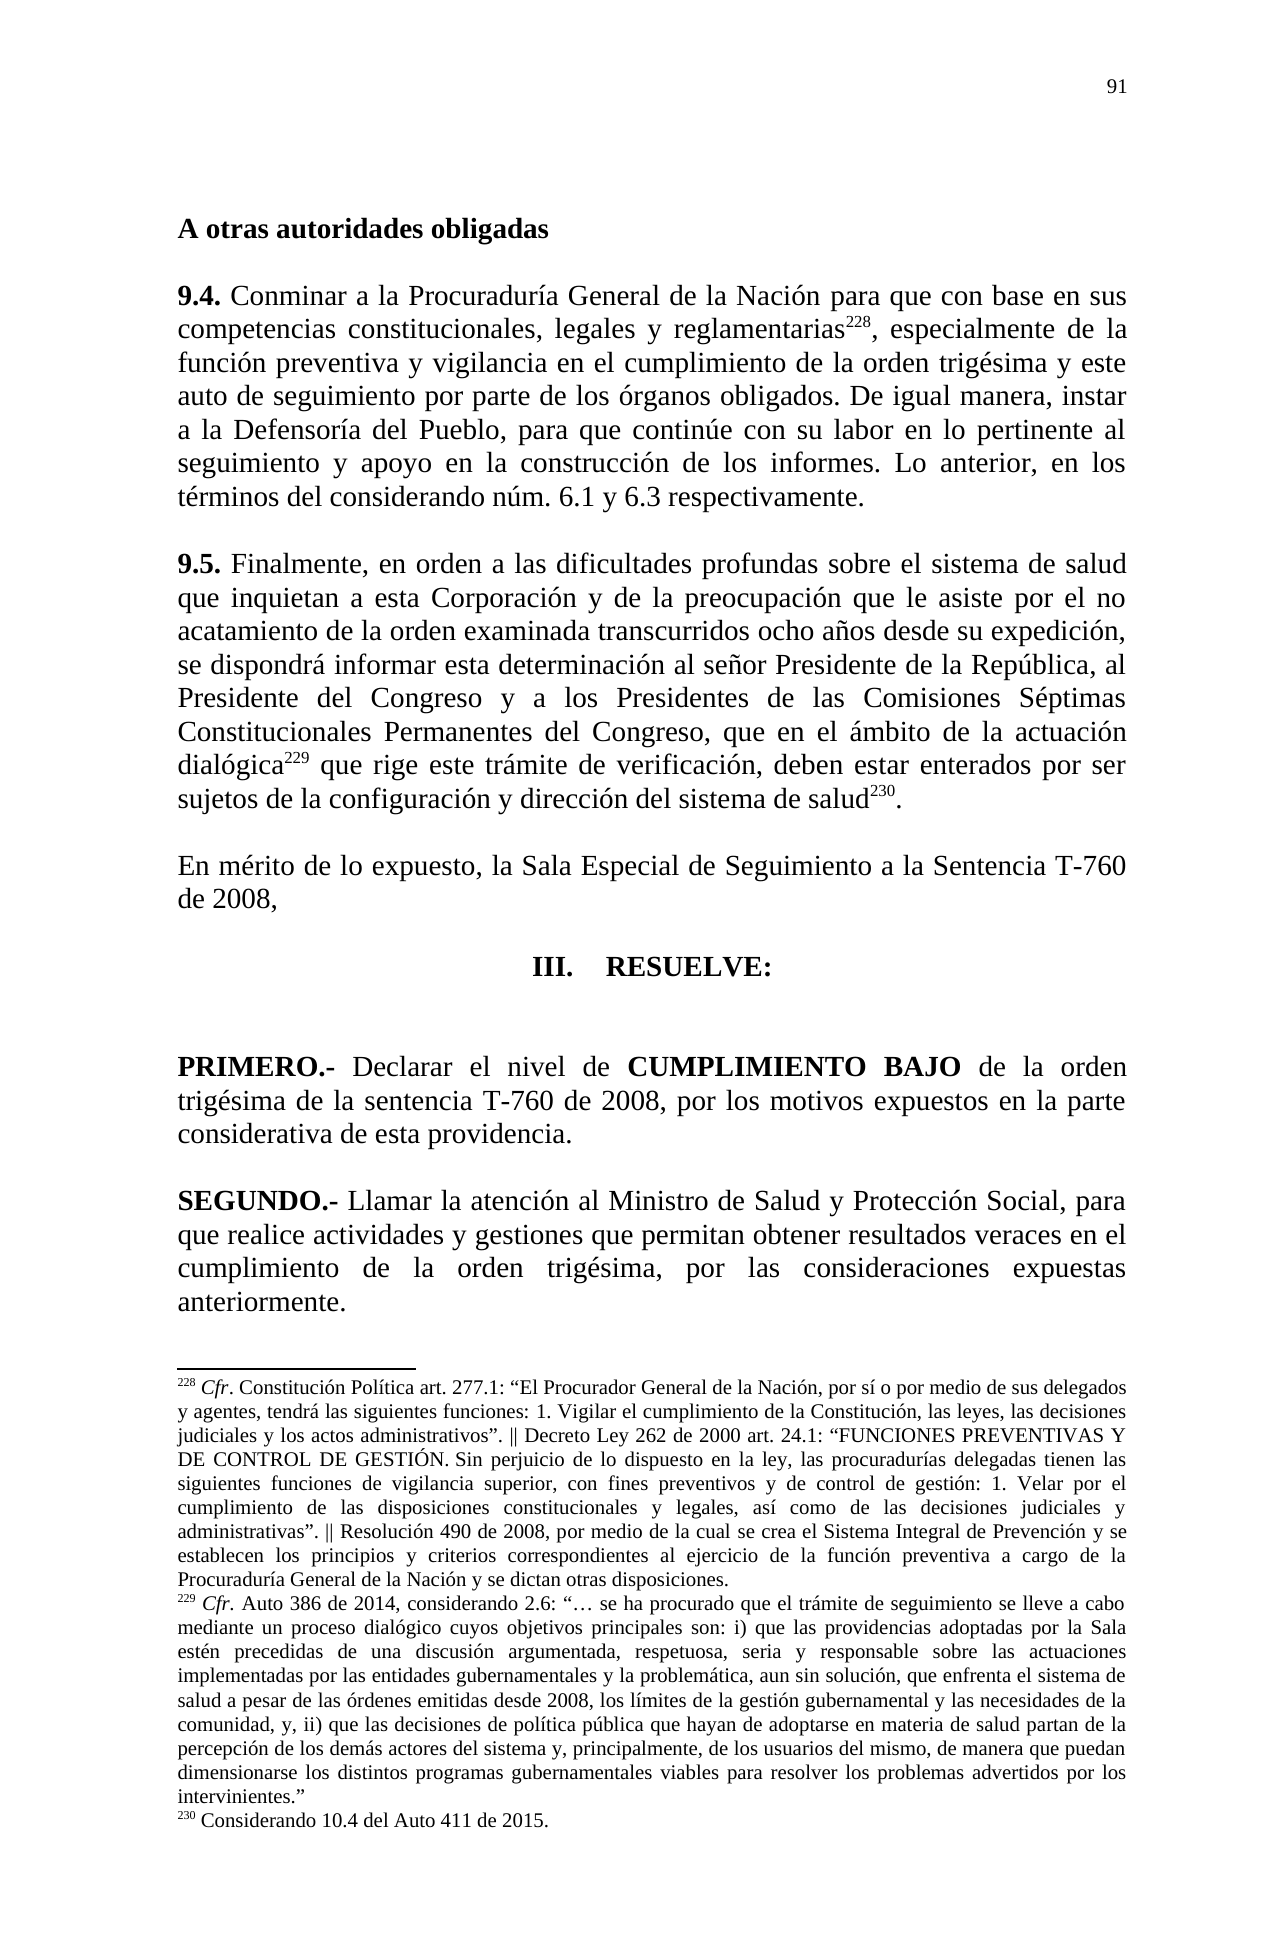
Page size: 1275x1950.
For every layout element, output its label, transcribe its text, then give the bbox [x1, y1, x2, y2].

text SEGUNDO.- Llamar la atención al Ministro de Salud y Protección Social, para que realice actividades y gestiones que permitan obtener resultados veraces en el cumplimiento de la orden trigésima, por las consideraciones expuestas anteriormente. [177, 1183, 1127, 1318]
text En mérito de lo expuesto, la Sala Especial de Seguimiento a la Sentencia T-760 de 2008, [177, 848, 1127, 915]
text PRIMERO.- Declarar el nivel de CUMPLIMIENTO BAJO de la orden trigésima de la sentencia T-760 de 2008, por los motivos expuestos en la parte considerativa de esta providencia. [177, 1049, 1127, 1150]
text 9.5. Finalmente, en orden a las dificultades profundas sobre el sistema de salud que inquietan a esta Corporación y de la preocupación que le asiste por el no acatamiento de la orden examinada transcurridos ocho años desde su expedición, se dispondrá informar esta determinación al señor Presidente de la República, al Presidente del Congreso y a los Presidentes de las Comisiones Séptimas Constitucionales Permanentes del Congreso, que en el ámbito de la actuación dialógica que rige este trámite de verificación, deben estar enterados por ser sujetos de la configuración y dirección del sistema de salud. [177, 546, 1127, 814]
text 9.4. Conminar a la Procuraduría General de la Nación para que con base en sus competencias constitucionales, legales y reglamentarias, especialmente de la función preventiva y vigilancia en el cumplimiento de la orden trigésima y este auto de seguimiento por parte de los órganos obligados. De igual manera, instar a la Defensoría del Pueblo, para que continúe con su labor en lo pertinente al seguimiento y apoyo en la construcción de los informes. Lo anterior, en los términos del considerando núm. 6.1 y 6.3 respectivamente. [177, 278, 1127, 513]
text A otras autoridades obligadas [177, 211, 1127, 244]
text III. RESUELVE: [177, 949, 1127, 982]
